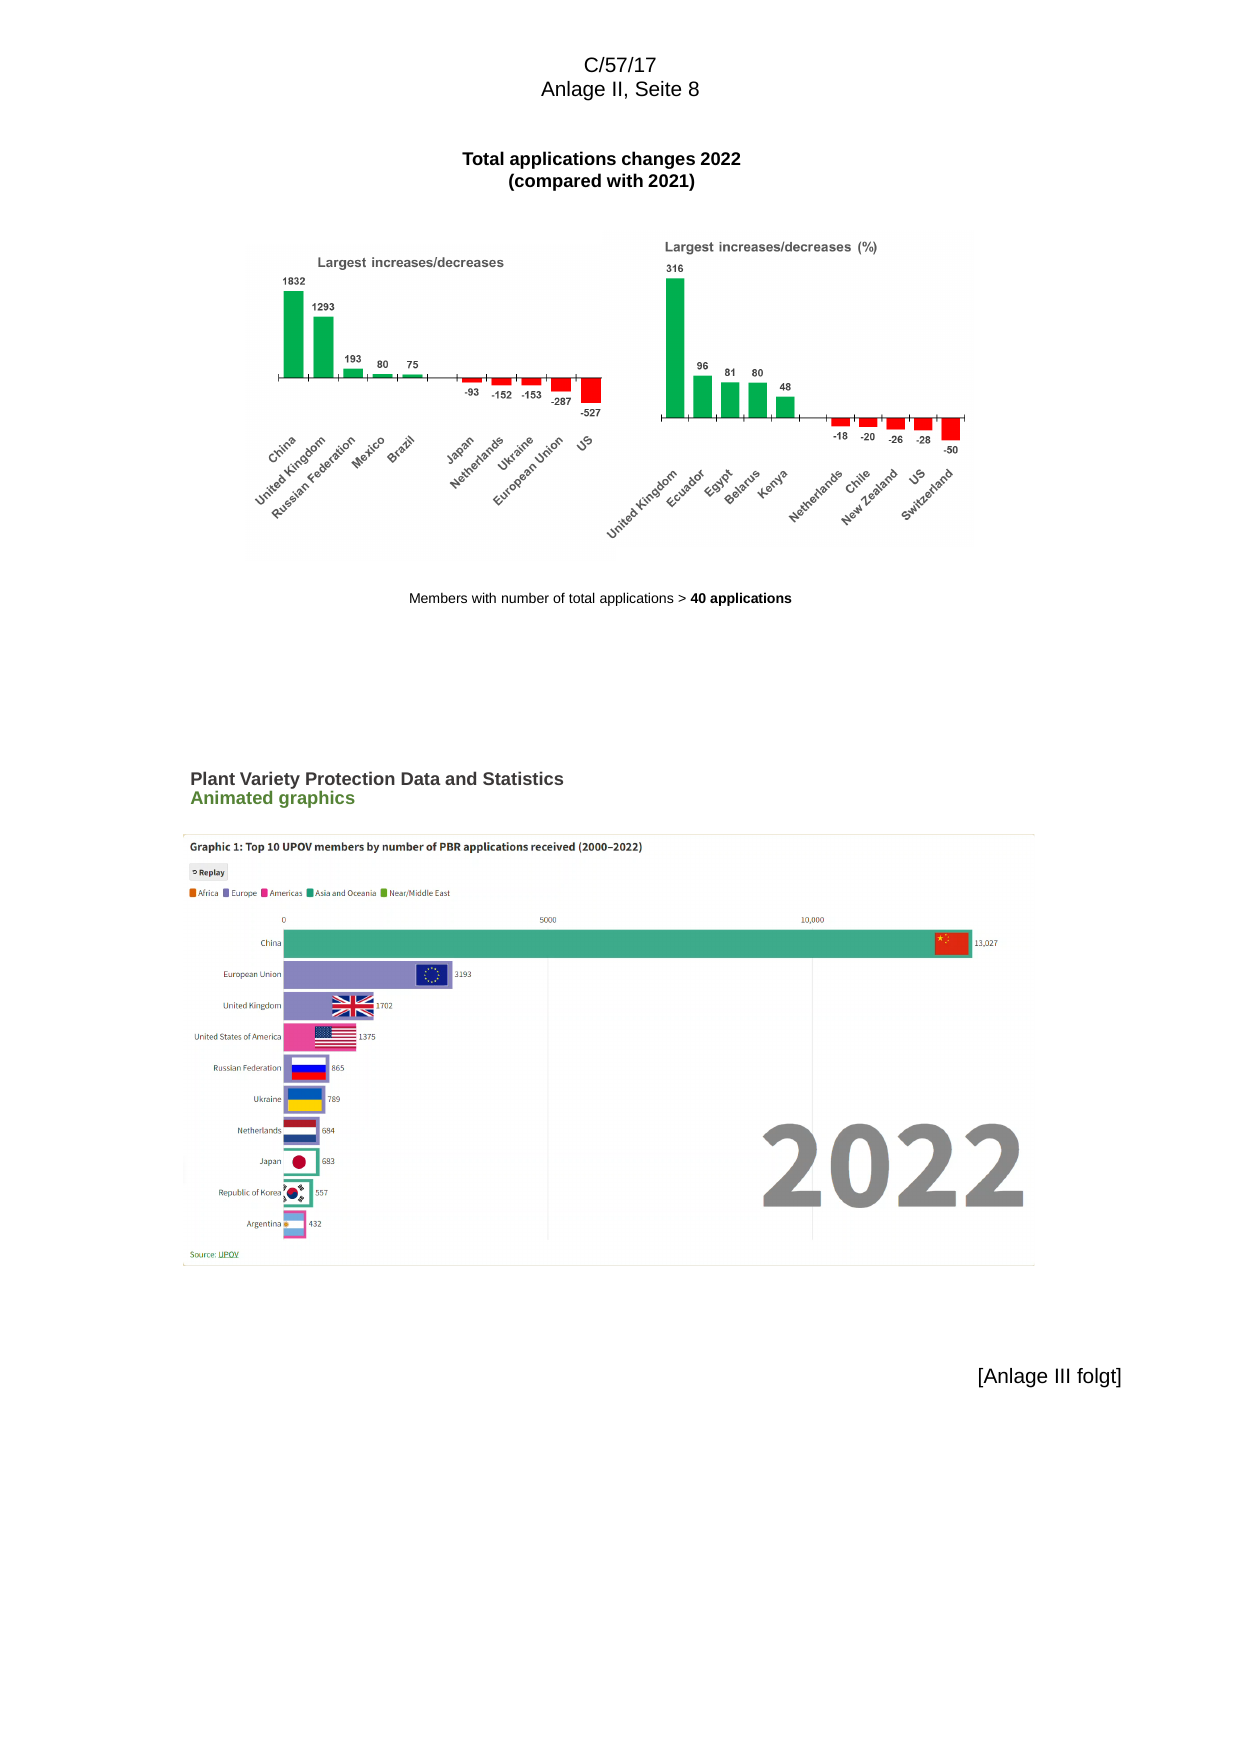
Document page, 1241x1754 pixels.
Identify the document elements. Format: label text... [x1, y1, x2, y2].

text [Anlage III folgt] [118, 1364, 1122, 1388]
